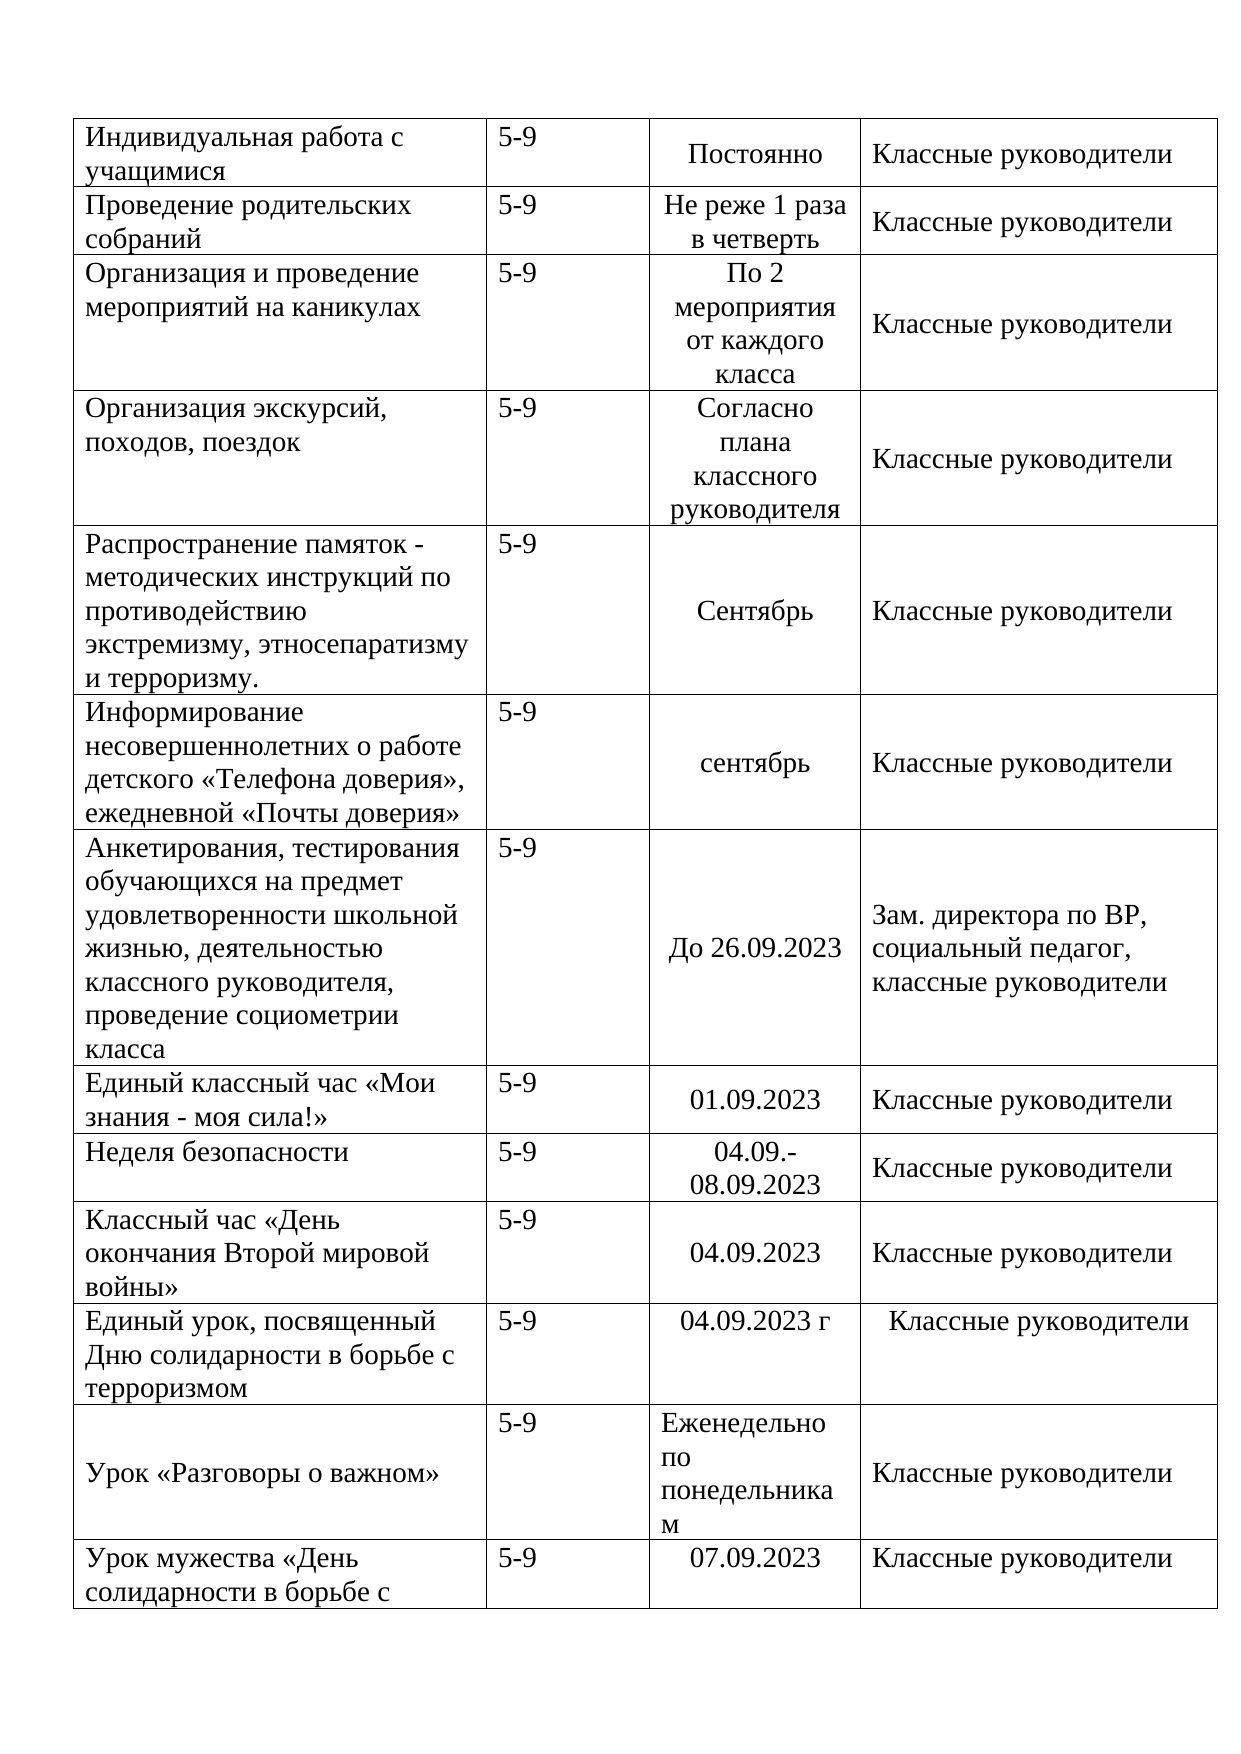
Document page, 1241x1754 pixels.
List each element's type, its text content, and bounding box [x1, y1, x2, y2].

table_cell 5-9 [487, 830, 649, 1064]
table_cell Постоянно [650, 119, 860, 186]
table_cell 5-9 [487, 1304, 649, 1404]
table_cell 5-9 [487, 1405, 649, 1539]
table_cell Сентябрь [650, 526, 860, 693]
table_cell Единый классный час «Мои знания - моя сила!» [74, 1066, 486, 1133]
table_cell Классные руководители [861, 1405, 1217, 1539]
table_cell Еженедельно по понедельникам [650, 1405, 860, 1539]
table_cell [861, 1540, 1217, 1607]
table_cell Индивидуальная работа с учащимися [74, 119, 486, 186]
table_cell Не реже 1 раза в четверть [650, 187, 860, 254]
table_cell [861, 119, 1217, 186]
table_cell Классный час «День окончания Второй мировой войны» [74, 1202, 486, 1302]
table_cell Информирование несовершеннолетних о работе детского «Телефона доверия», ежедневной «Почты доверия» [74, 695, 486, 829]
table_cell Анкетирования, тестирования обучающихся на предмет удовлетворенности школьной жизнью, деятельностью классного руководителя, проведение социометрии класса [74, 830, 486, 1064]
table_cell Неделя безопасности [74, 1134, 486, 1201]
table_cell 5-9 [487, 1066, 649, 1133]
table_cell 5-9 [487, 1134, 649, 1201]
table_cell 04.09.2023 г [650, 1304, 860, 1404]
table_cell 5-9 [487, 391, 649, 525]
table_cell По 2 мероприятия от каждого класса [650, 255, 860, 389]
table_cell Организация и проведение мероприятий на каникулах [74, 255, 486, 389]
table_cell Согласно плана классного руководителя [650, 391, 860, 525]
table_cell 07.09.2023 [650, 1540, 860, 1607]
table_cell Проведение родительских собраний [74, 187, 486, 254]
table_cell 5-9 [487, 119, 649, 186]
table_cell Классные руководители [861, 1134, 1217, 1201]
table_cell 5-9 [487, 526, 649, 693]
table_cell 5-9 [487, 695, 649, 829]
table_cell 5-9 [487, 255, 649, 389]
table_cell Распространение памяток - методических инструкций по противодействию экстремизму, этносепаратизму и терроризму. [74, 526, 486, 693]
table_cell Классные руководители [861, 695, 1217, 829]
table_cell Классные руководители [861, 1304, 1217, 1404]
table_cell Классные руководители [861, 187, 1217, 254]
table_cell 5-9 [487, 1202, 649, 1302]
table_cell 5-9 [487, 187, 649, 254]
table_cell Классные руководители [861, 255, 1217, 389]
table_cell Зам. директора по ВР, социальный педагог, классные руководители [861, 830, 1217, 1064]
table_cell Единый урок, посвященный Дню солидарности в борьбе с терроризмом [74, 1304, 486, 1404]
table_cell До 26.09.2023 [650, 830, 860, 1064]
table_cell Урок «Разговоры о важном» [74, 1405, 486, 1539]
table_cell 04.09.2023 [650, 1202, 860, 1302]
table_cell Классные руководители [861, 391, 1217, 525]
table_cell Классные руководители [861, 1202, 1217, 1302]
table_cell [74, 1540, 486, 1607]
table_cell Организация экскурсий, походов, поездок [74, 391, 486, 525]
table_cell Классные руководители [861, 526, 1217, 693]
table_cell сентябрь [650, 695, 860, 829]
table_cell Классные руководители [861, 1066, 1217, 1133]
table_cell 04.09.-08.09.2023 [650, 1134, 860, 1201]
table_cell 5-9 [487, 1540, 649, 1607]
table_cell 01.09.2023 [650, 1066, 860, 1133]
